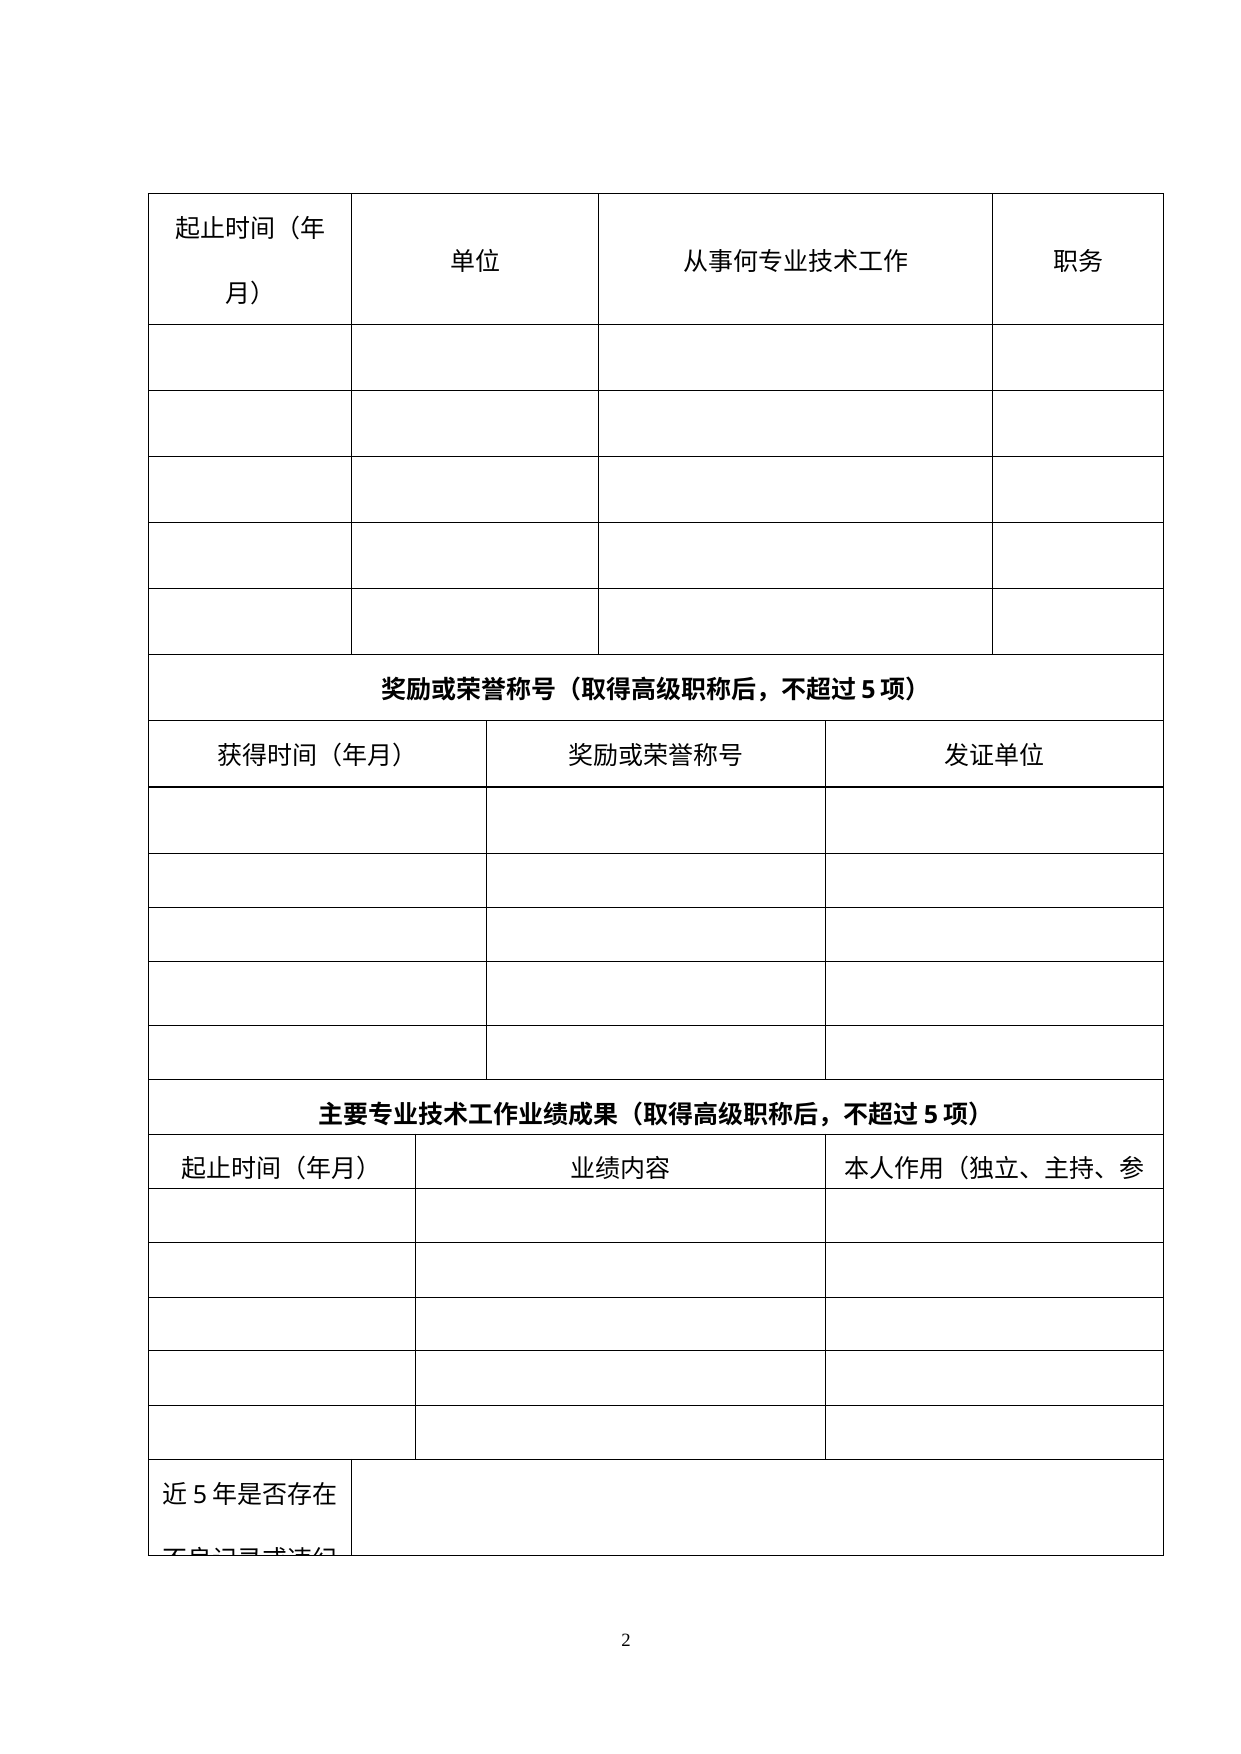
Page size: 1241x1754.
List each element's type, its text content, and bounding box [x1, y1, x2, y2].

table_cell [826, 1298, 1163, 1350]
table_cell [149, 391, 351, 456]
table_cell [599, 391, 992, 456]
table_cell 获得时间（年月） [149, 721, 486, 786]
table_cell [149, 1406, 415, 1459]
table_cell [826, 854, 1163, 907]
table_cell [416, 1406, 825, 1459]
table_cell [149, 523, 351, 588]
table_cell [149, 325, 351, 390]
table_cell [993, 523, 1163, 588]
table_cell [826, 1026, 1163, 1079]
table_cell [416, 1298, 825, 1350]
table_cell [149, 908, 486, 961]
table_cell [993, 391, 1163, 456]
table_cell [826, 908, 1163, 961]
table_cell [826, 788, 1163, 852]
table_cell [149, 457, 351, 522]
table_cell [599, 589, 992, 654]
table_cell [149, 1243, 415, 1297]
table_cell [149, 1189, 415, 1242]
table_cell [826, 1243, 1163, 1297]
table_cell [416, 1243, 825, 1297]
table_cell [599, 523, 992, 588]
table_cell 奖励或荣誉称号（取得高级职称后，不超过5项） [149, 655, 1163, 720]
table_cell [149, 962, 486, 1025]
table_cell 从事何专业技术工作 [599, 194, 992, 324]
table_cell 近5年是否存在不良记录或违纪违规行为 [149, 1460, 351, 1555]
table_cell [352, 523, 598, 588]
table_cell 本人作用（独立、主持、参与） [826, 1135, 1163, 1188]
table_cell [149, 788, 486, 852]
table_cell [352, 1460, 1163, 1555]
table_cell [993, 325, 1163, 390]
table_cell 发证单位 [826, 721, 1163, 786]
table_cell [487, 788, 825, 852]
table_cell [599, 457, 992, 522]
table_cell [993, 457, 1163, 522]
table_cell [352, 457, 598, 522]
table_cell 职务 [993, 194, 1163, 324]
table_cell [352, 589, 598, 654]
table_cell [352, 325, 598, 390]
table_cell 起止时间（年月） [149, 1135, 415, 1188]
table_cell 主要专业技术工作业绩成果（取得高级职称后，不超过5项） [149, 1080, 1163, 1133]
table_cell [826, 1351, 1163, 1404]
table_cell [993, 589, 1163, 654]
table_cell [149, 589, 351, 654]
table_cell [487, 908, 825, 961]
table_cell [149, 1026, 486, 1079]
table_cell 奖励或荣誉称号 [487, 721, 825, 786]
table_cell [599, 325, 992, 390]
table_cell [487, 854, 825, 907]
table_cell [352, 391, 598, 456]
table_cell [487, 1026, 825, 1079]
table_cell [149, 854, 486, 907]
table_cell 业绩内容 [416, 1135, 825, 1188]
table_cell [149, 1298, 415, 1350]
table_cell 起止时间（年月） [149, 194, 351, 324]
table_cell 单位 [352, 194, 598, 324]
table_cell [826, 1406, 1163, 1459]
table_cell [487, 962, 825, 1025]
table_cell [416, 1189, 825, 1242]
table_cell [826, 1189, 1163, 1242]
table_cell [826, 962, 1163, 1025]
table_cell [149, 1351, 415, 1404]
table_cell [416, 1351, 825, 1404]
